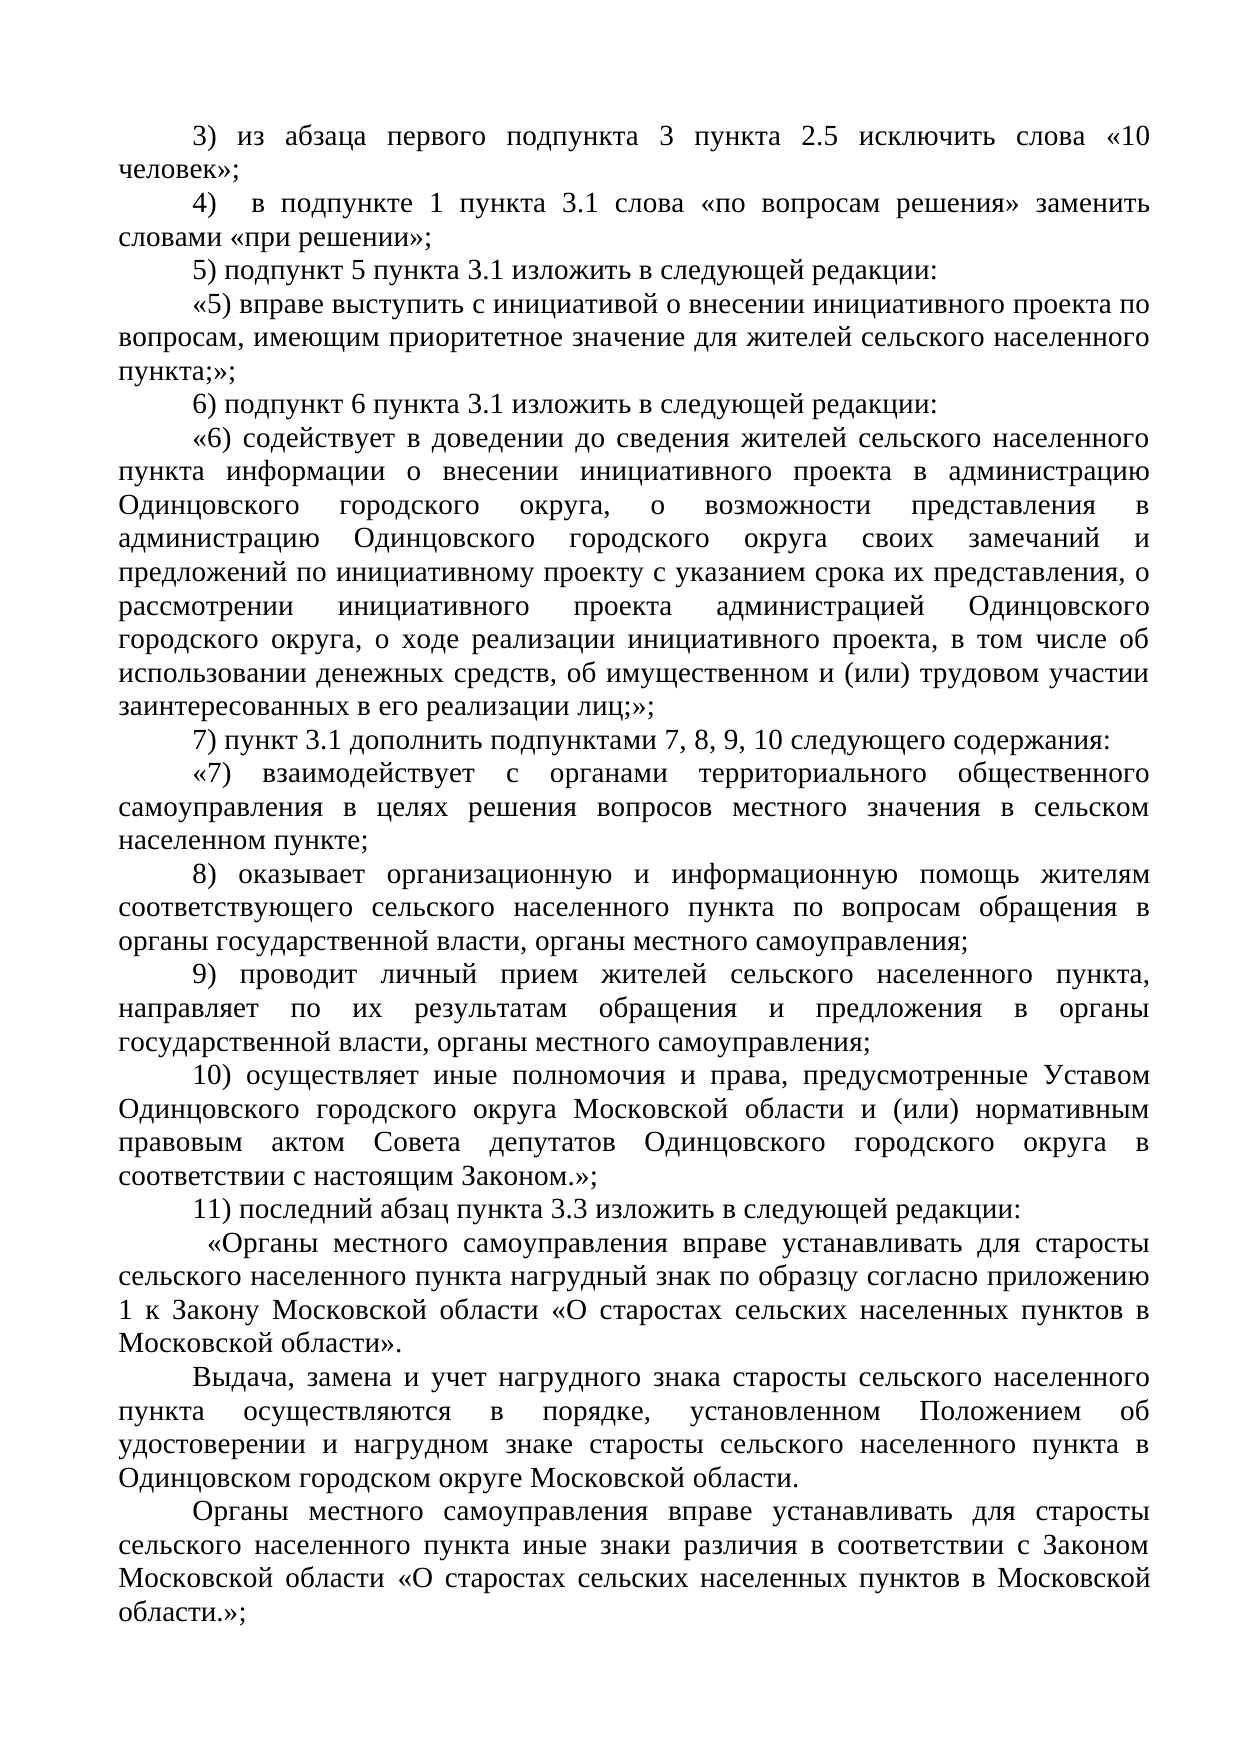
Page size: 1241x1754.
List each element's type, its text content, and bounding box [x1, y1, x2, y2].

text 11) последний абзац пункта 3.3 изложить в следующей редакции: [118, 1191, 1152, 1225]
text 5) подпункт 5 пункта 3.1 изложить в следующей редакции: [118, 252, 1152, 286]
text Выдача, замена и учет нагрудного знака старосты сельского населенного пункта осуществляются в порядке, установленном Положением об удостоверении и нагрудном знаке старосты сельского населенного пункта в Одинцовском городском округе Московской области. [118, 1359, 1152, 1493]
text 9) проводит личный прием жителей сельского населенного пункта, направляет по их результатам обращения и предложения в органы государственной власти, органы местного самоуправления; [118, 957, 1152, 1057]
text 3) из абзаца первого подпункта 3 пункта 2.5 исключить слова «10 человек»; [118, 118, 1152, 185]
text «5) вправе выступить с инициативой о внесении инициативного проекта по вопросам, имеющим приоритетное значение для жителей сельского населенного пункта;»; [118, 286, 1152, 386]
text «6) содействует в доведении до сведения жителей сельского населенного пункта информации о внесении инициативного проекта в администрацию Одинцовского городского округа, о возможности представления в администрацию Одинцовского городского округа своих замечаний и предложений по инициативному проекту с указанием срока их представления, о рассмотрении инициативного проекта администрацией Одинцовского городского округа, о ходе реализации инициативного проекта, в том числе об использовании денежных средств, об имущественном и (или) трудовом участии заинтересованных в его реализации лиц;»; [118, 420, 1152, 722]
text 10) осуществляет иные полномочия и права, предусмотренные Уставом Одинцовского городского округа Московской области и (или) нормативным правовым актом Совета депутатов Одинцовского городского округа в соответствии с настоящим Законом.»; [118, 1057, 1152, 1191]
text 7) пункт 3.1 дополнить подпунктами 7, 8, 9, 10 следующего содержания: [118, 722, 1152, 755]
text «7) взаимодействует с органами территориального общественного самоуправления в целях решения вопросов местного значения в сельском населенном пункте; [118, 755, 1152, 856]
text Органы местного самоуправления вправе устанавливать для старосты сельского населенного пункта иные знаки различия в соответствии с Законом Московской области «О старостах сельских населенных пунктов в Московской области.»; [118, 1493, 1152, 1627]
text «Органы местного самоуправления вправе устанавливать для старосты сельского населенного пункта нагрудный знак по образцу согласно приложению 1 к Закону Московской области «О старостах сельских населенных пунктов в Московской области». [118, 1225, 1152, 1359]
text 8) оказывает организационную и информационную помощь жителям соответствующего сельского населенного пункта по вопросам обращения в органы государственной власти, органы местного самоуправления; [118, 856, 1152, 957]
text 4) в подпункте 1 пункта 3.1 слова «по вопросам решения» заменить словами «при решении»; [118, 185, 1152, 252]
text 6) подпункт 6 пункта 3.1 изложить в следующей редакции: [118, 386, 1152, 420]
